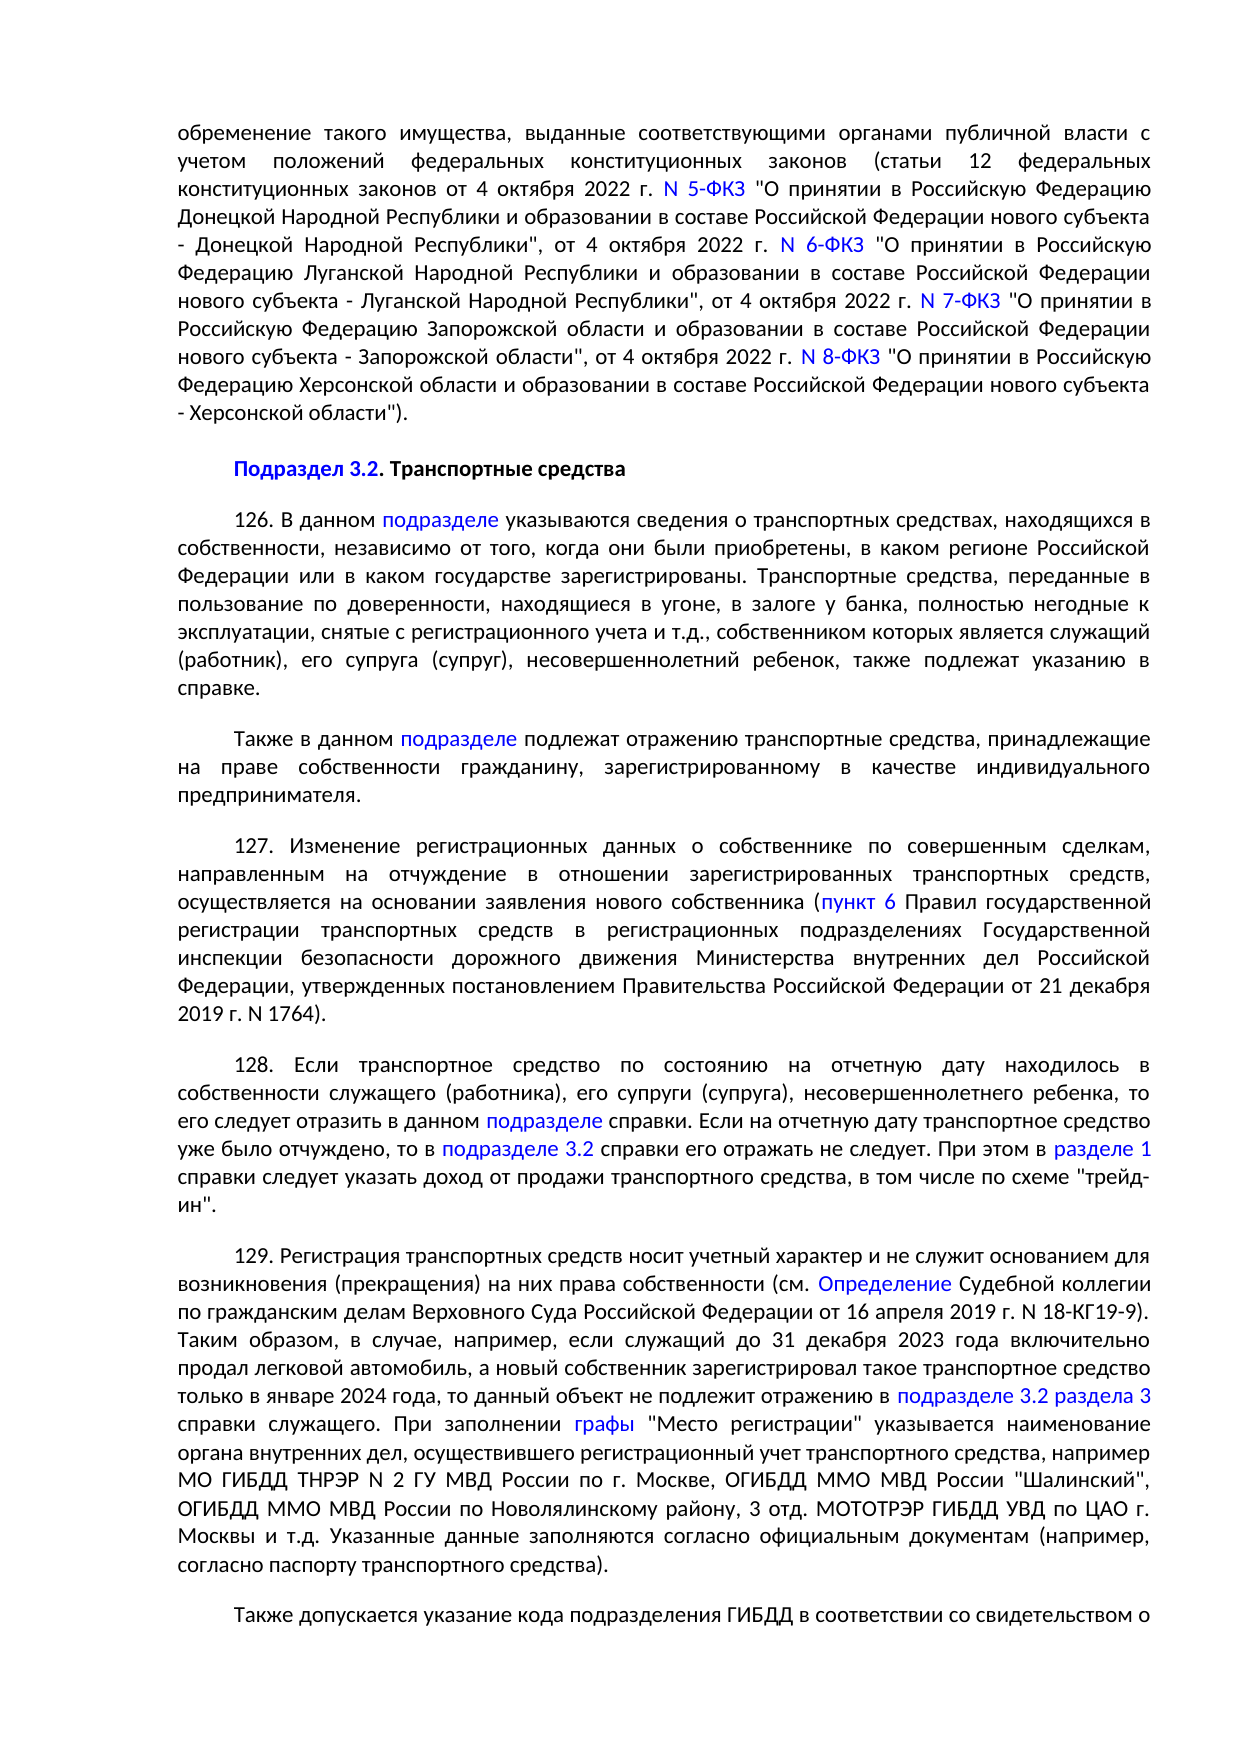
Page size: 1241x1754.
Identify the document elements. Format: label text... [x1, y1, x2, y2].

text 128. Если транспортное средство по состоянию на отчетную дату находилось в собственности служащего (работника), его супруги (супруга), несовершеннолетнего ребенка, то его следует отразить в данном подразделе справки. Если на отчетную дату транспортное средство уже было отчуждено, то в подразделе 3.2 справки его отражать не следует. При этом в разделе 1 справки следует указать доход от продажи транспортного средства, в том числе по схеме "трейд-ин". [177, 1050, 1152, 1218]
text 126. В данном подразделе указываются сведения о транспортных средствах, находящихся в собственности, независимо от того, когда они были приобретены, в каком регионе Российской Федерации или в каком государстве зарегистрированы. Транспортные средства, переданные в пользование по доверенности, находящиеся в угоне, в залоге у банка, полностью негодные к эксплуатации, снятые с регистрационного учета и т.д., собственником которых является служащий (работник), его супруга (супруг), несовершеннолетний ребенок, также подлежат указанию в справке. [177, 505, 1152, 701]
text Также в данном подразделе подлежат отражению транспортные средства, принадлежащие на праве собственности гражданину, зарегистрированному в качестве индивидуального предпринимателя. [177, 724, 1152, 808]
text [177, 1601, 1152, 1629]
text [177, 118, 1152, 426]
text 129. Регистрация транспортных средств носит учетный характер и не служит основанием для возникновения (прекращения) на них права собственности (см. Определение Судебной коллегии по гражданским делам Верховного Суда Российской Федерации от 16 апреля 2019 г. N 18-КГ19-9). Таким образом, в случае, например, если служащий до 31 декабря 2023 года включительно продал легковой автомобиль, а новый собственник зарегистрировал такое транспортное средство только в январе 2024 года, то данный объект не подлежит отражению в подразделе 3.2 раздела 3 справки служащего. При заполнении графы "Место регистрации" указывается наименование органа внутренних дел, осуществившего регистрационный учет транспортного средства, например МО ГИБДД ТНРЭР N 2 ГУ МВД России по г. Москве, ОГИБДД ММО МВД России "Шалинский", ОГИБДД ММО МВД России по Новолялинскому району, 3 отд. МОТОТРЭР ГИБДД УВД по ЦАО г. Москвы и т.д. Указанные данные заполняются согласно официальным документам (например, согласно паспорту транспортного средства). [177, 1241, 1152, 1578]
title Подраздел 3.2. Транспортные средства [177, 454, 1152, 482]
text 127. Изменение регистрационных данных о собственнике по совершенным сделкам, направленным на отчуждение в отношении зарегистрированных транспортных средств, осуществляется на основании заявления нового собственника (пункт 6 Правил государственной регистрации транспортных средств в регистрационных подразделениях Государственной инспекции безопасности дорожного движения Министерства внутренних дел Российской Федерации, утвержденных постановлением Правительства Российской Федерации от 21 декабря 2019 г. N 1764). [177, 831, 1152, 1027]
